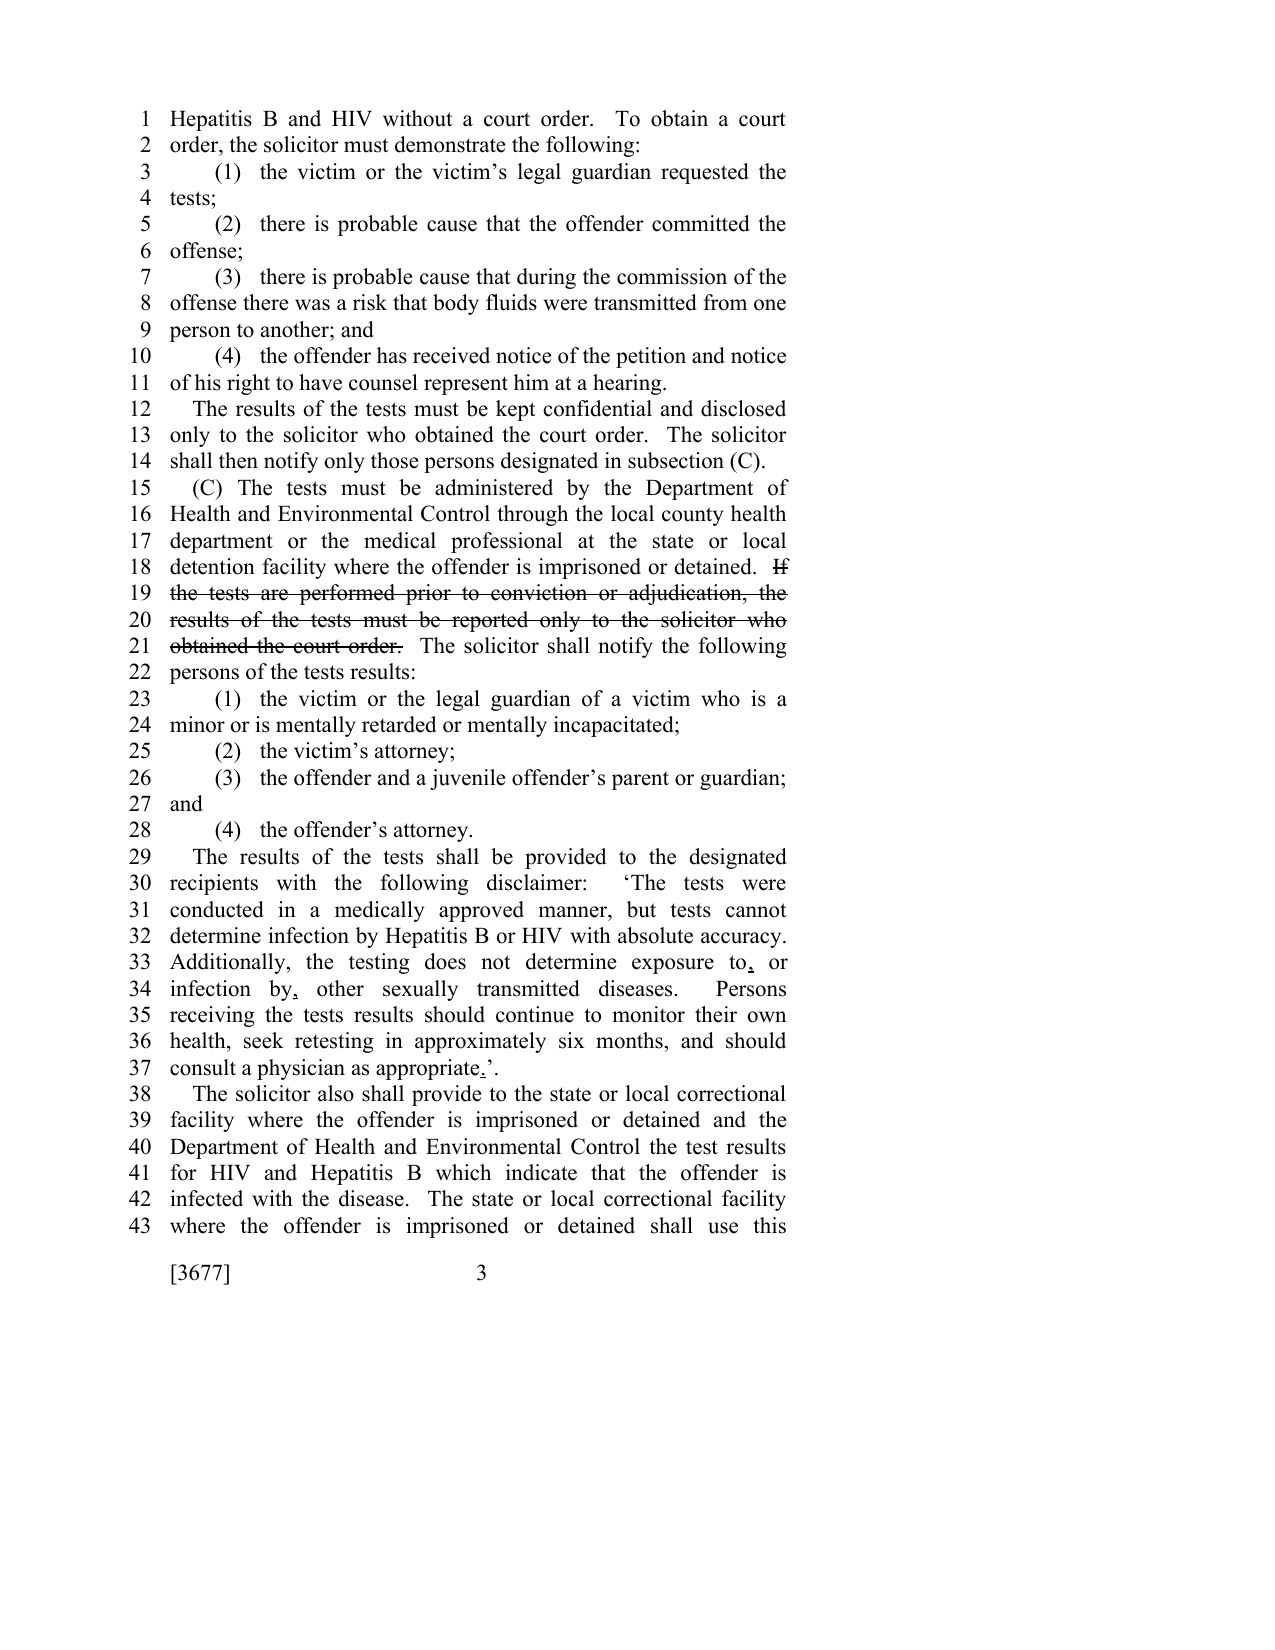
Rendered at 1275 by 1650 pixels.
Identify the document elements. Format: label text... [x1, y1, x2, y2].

text (3) the offender and a juvenile offender’s parent or guardian; and [169, 764, 787, 817]
text (2) the victim’s attorney; [169, 737, 787, 764]
text (4) the offender’s attorney. [169, 817, 787, 843]
text The results of the tests shall be provided to the designated recipients with the following disclaimer: ‘The tests were conducted in a medically approved manner, but tests cannot determine infection by Hepatitis B or HIV with absolute accuracy. Additionally, the testing does not determine exposure to, or infection by, other sexually transmitted diseases. Persons receiving the tests results should continue to monitor their own health, seek retesting in approximately six months, and should consult a physician as appropriate.’. [169, 843, 787, 1080]
text (1) the victim or the victim’s legal guardian requested the tests; [169, 158, 787, 210]
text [169, 1080, 787, 1238]
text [169, 105, 787, 158]
text The results of the tests must be kept confidential and disclosed only to the solicitor who obtained the court order. The solicitor shall then notify only those persons designated in subsection (C). [169, 395, 787, 474]
text (C) The tests must be administered by the Department of Health and Environmental Control through the local county health department or the medical professional at the state or local detention facility where the offender is imprisoned or detained. If the tests are performed prior to conviction or adjudication, the results of the tests must be reported only to the solicitor who obtained the court order. The solicitor shall notify the following persons of the tests results: [169, 621, 787, 685]
text (1) the victim or the legal guardian of a victim who is a minor or is mentally retarded or mentally incapacitated; [169, 685, 787, 737]
text (2) there is probable cause that the offender committed the offense; [169, 210, 787, 263]
text (3) there is probable cause that during the commission of the offense there was a risk that body fluids were transmitted from one person to another; and [169, 263, 787, 342]
text (4) the offender has received notice of the petition and notice of his right to have counsel represent him at a hearing. [169, 342, 787, 395]
text (C) The tests must be administered by the Department of Health and Environmental Control through the local county health department or the medical professional at the state or local detention facility where the offender is imprisoned or detained. If the tests are performed prior to conviction or adjudication, the results of the tests must be reported only to the solicitor who obtained the court order. The solicitor shall notify the following persons of the tests results: [169, 474, 787, 594]
